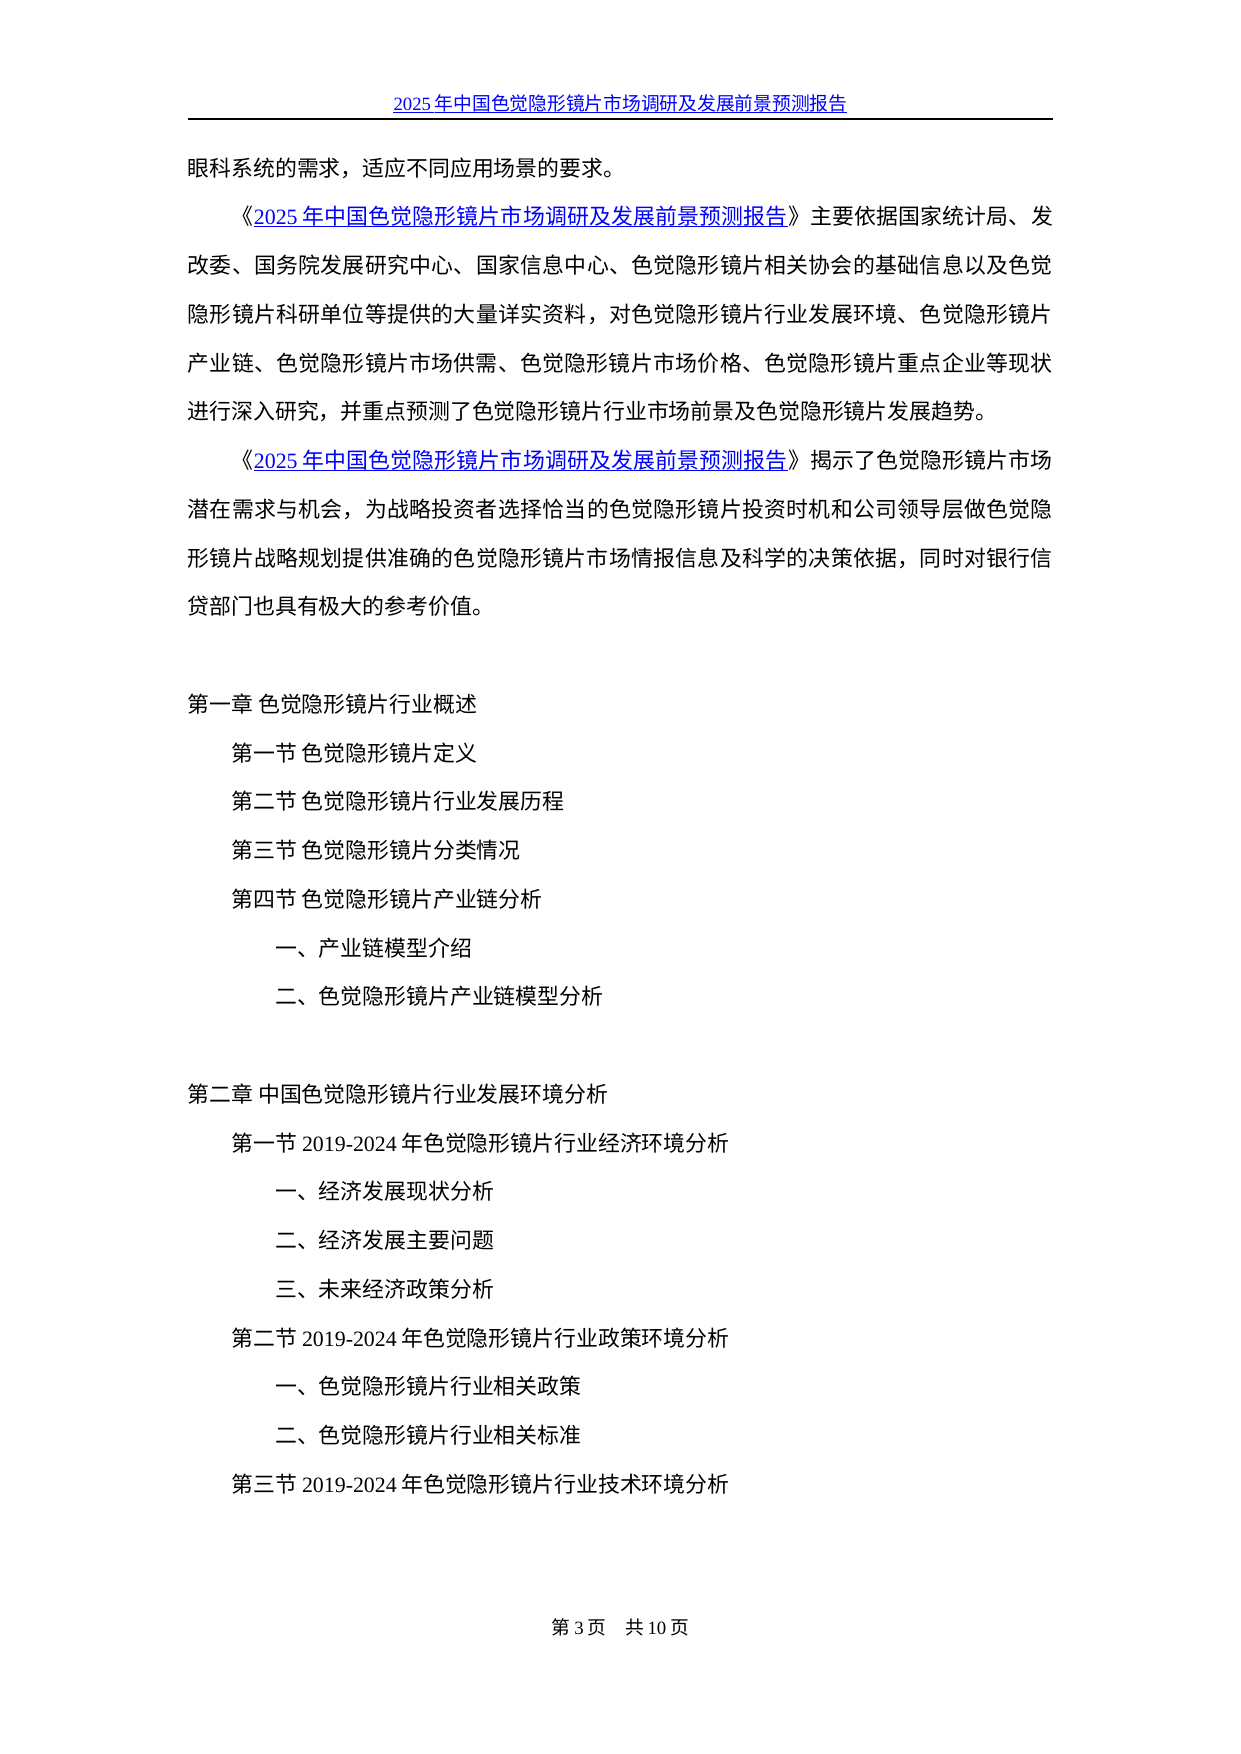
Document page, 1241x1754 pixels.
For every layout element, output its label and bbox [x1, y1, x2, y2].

text [187, 150, 1053, 1499]
